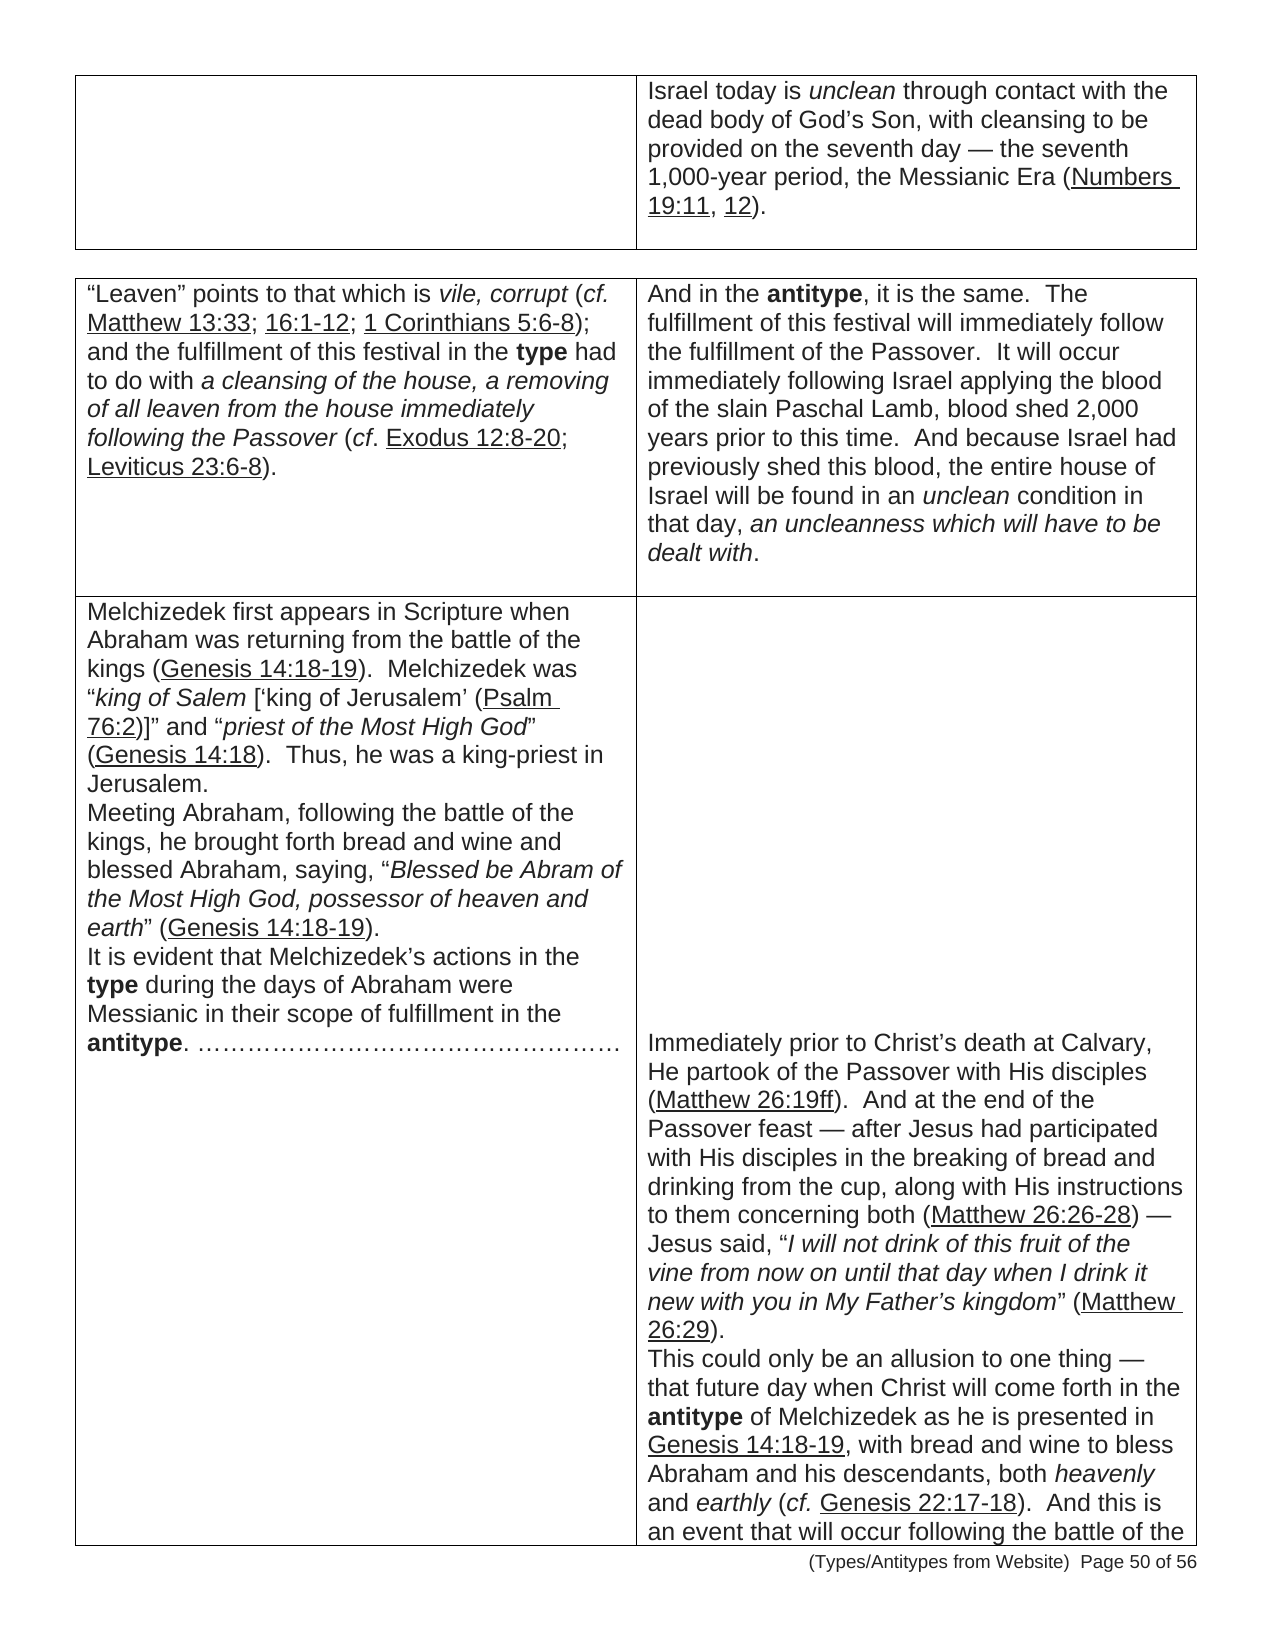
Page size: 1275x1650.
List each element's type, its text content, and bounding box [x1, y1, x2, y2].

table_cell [76, 76, 636, 248]
table_header “Leaven” points to that which is vile, corrupt (cf. Matthew 13:33; 16:1-12; 1 Corinthians 5:6-8); and the fulfillment of this festival in the type had to do with a cleansing of the house, a removing of all leaven from the house immediately following the Passover (cf. Exodus 12:8-20; Leviticus 23:6-8). [76, 279, 636, 596]
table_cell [637, 597, 1196, 1545]
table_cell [76, 597, 636, 1545]
table_header And in the antitype, it is the same. The fulfillment of this festival will immediately follow the fulfillment of the Passover. It will occur immediately following Israel applying the blood of the slain Paschal Lamb, blood shed 2,000 years prior to this time. And because Israel had previously shed this blood, the entire house of Israel will be found in an unclean condition in that day, an uncleanness which will have to be dealt with. [637, 279, 1196, 596]
